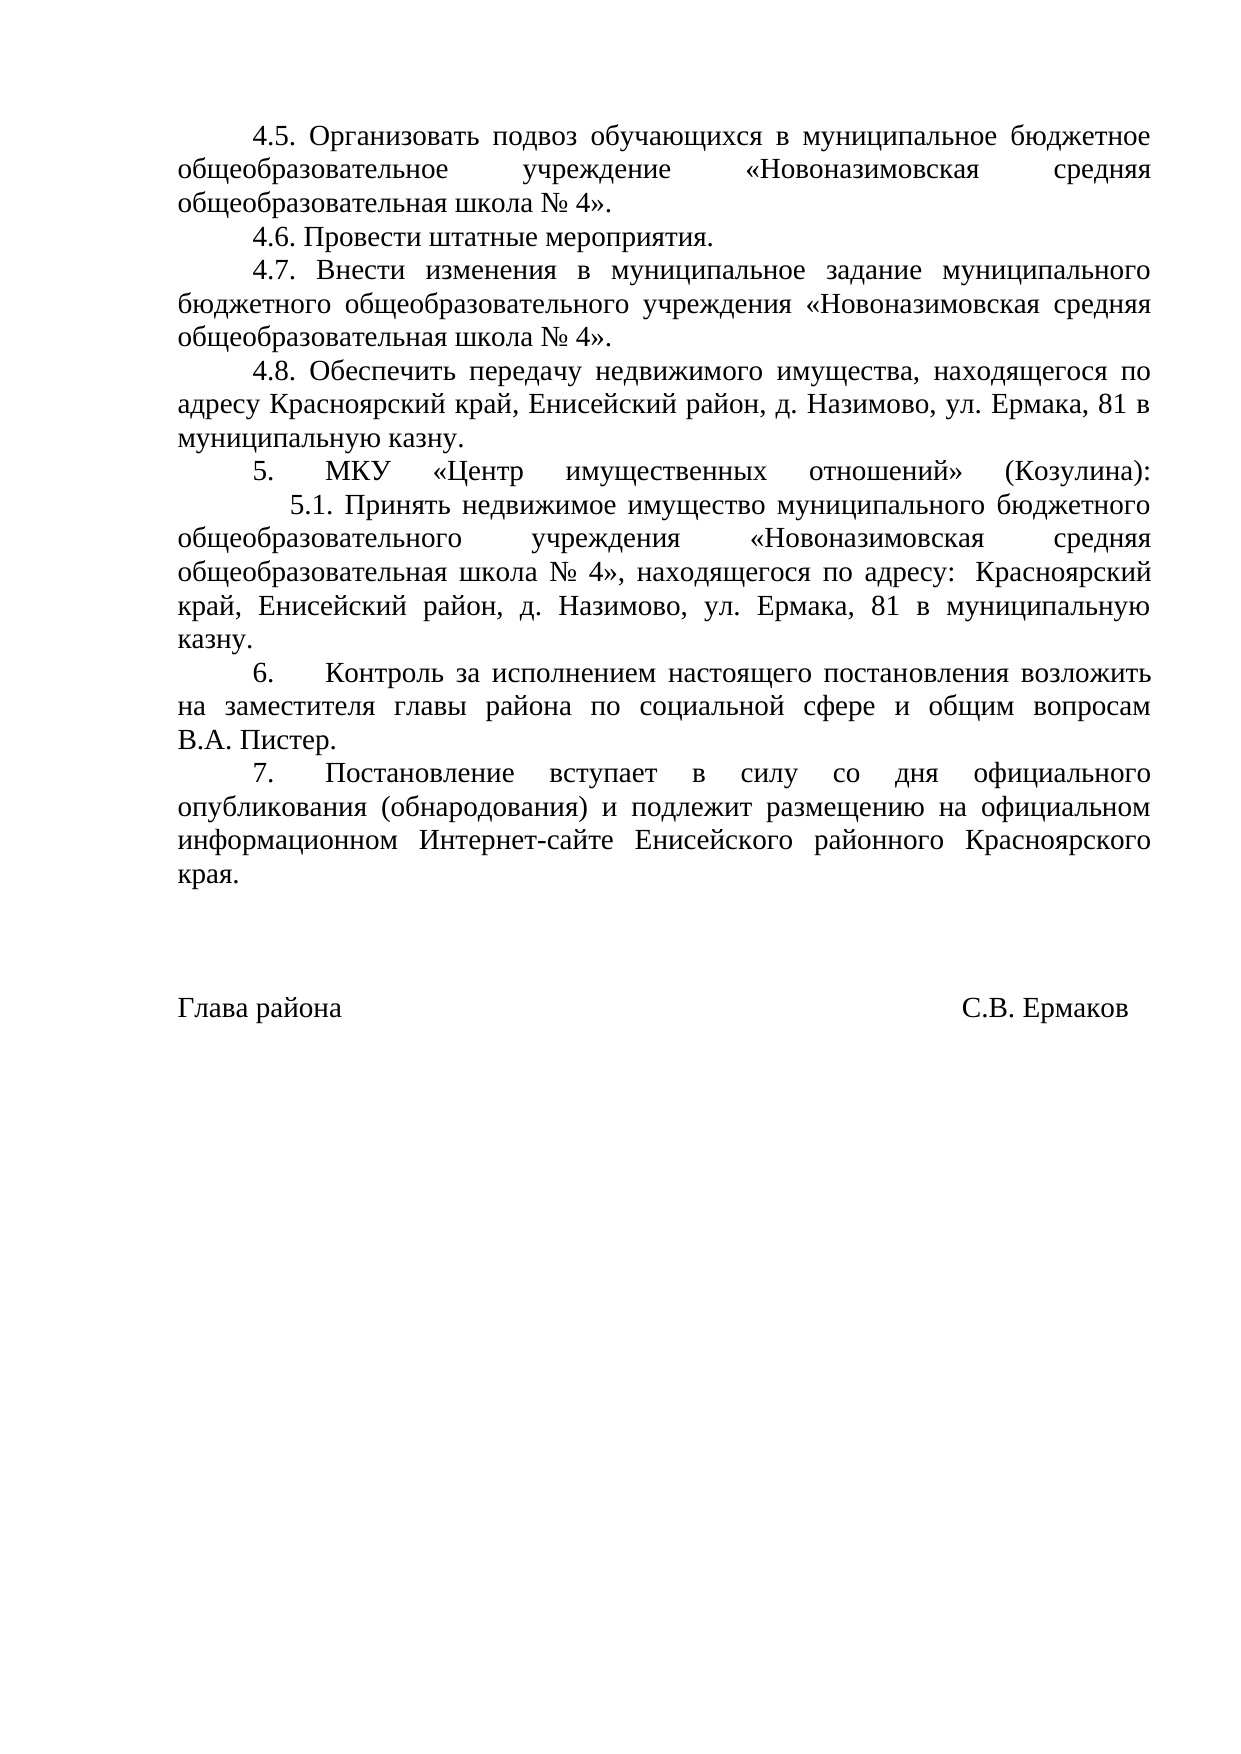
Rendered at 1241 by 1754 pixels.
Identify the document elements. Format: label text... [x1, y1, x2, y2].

list 4.5. Организовать подвоз обучающихся в муниципальное бюджетное общеобразовательное учреждение «Новоназимовская средняя общеобразовательная школа № 4». [177, 118, 1152, 219]
text Глава района С.В. Ермаков [177, 990, 1152, 1024]
list 4.6. Провести штатные мероприятия. [177, 219, 1152, 252]
list 4.7. Внести изменения в муниципальное задание муниципального бюджетного общеобразовательного учреждения «Новоназимовская средняя общеобразовательная школа № 4». [177, 252, 1152, 353]
list Контроль за исполнением настоящего постановления возложить на заместителя главы района по социальной сфере и общим вопросам В.А. Пистер. [177, 655, 1152, 755]
list МКУ «Центр имущественных отношений» (Козулина): 5.1. Принять недвижимое имущество муниципального бюджетного общеобразовательного учреждения «Новоназимовская средняя общеобразовательная школа № 4», находящегося по адресу: Красноярский край, Енисейский район, д. Назимово, ул. Ермака, 81 в муниципальную казну. [177, 453, 1152, 655]
list 4.8. Обеспечить передачу недвижимого имущества, находящегося по адресу Красноярский край, Енисейский район, д. Назимово, ул. Ермака, 81 в муниципальную казну. [177, 353, 1152, 453]
list Постановление вступает в силу со дня официального опубликования (обнародования) и подлежит размещению на официальном информационном Интернет-сайте Енисейского районного Красноярского края. [177, 755, 1152, 889]
